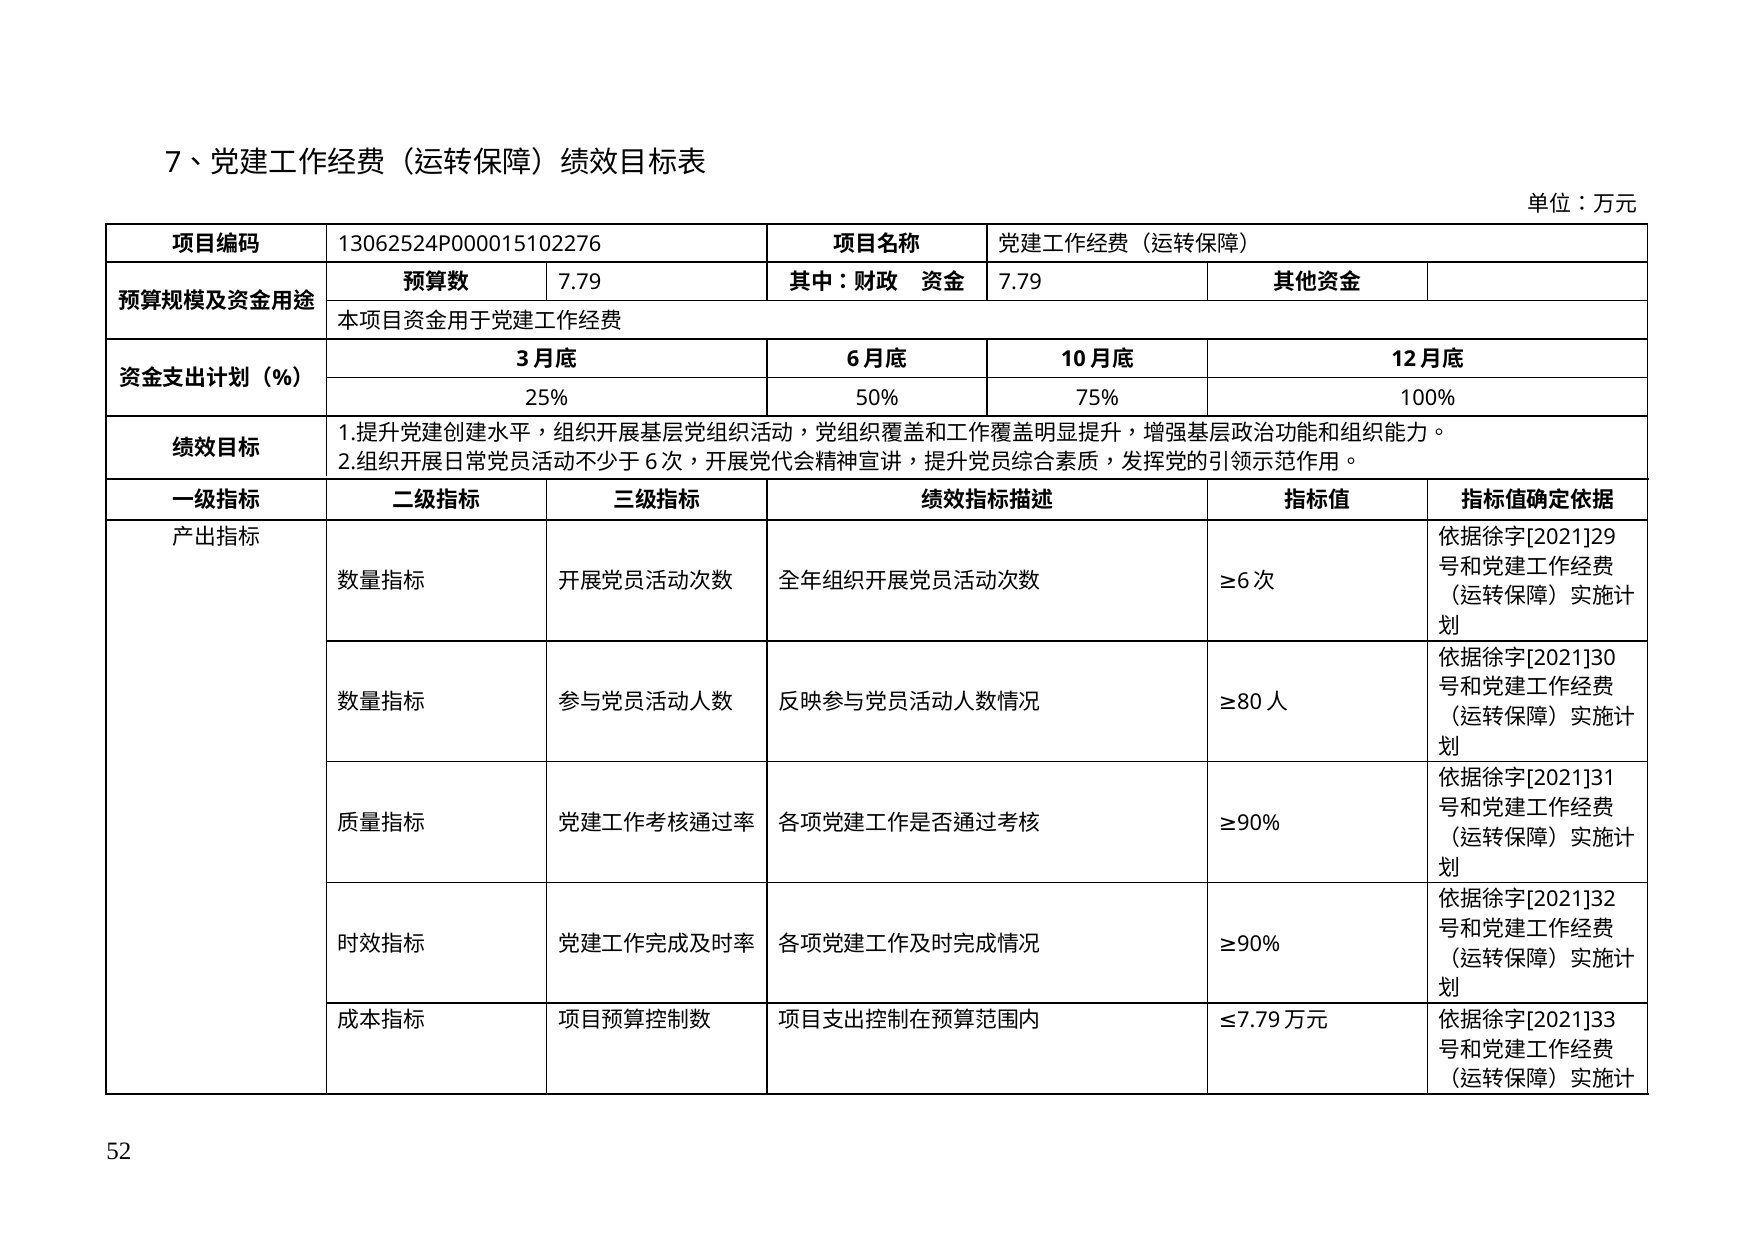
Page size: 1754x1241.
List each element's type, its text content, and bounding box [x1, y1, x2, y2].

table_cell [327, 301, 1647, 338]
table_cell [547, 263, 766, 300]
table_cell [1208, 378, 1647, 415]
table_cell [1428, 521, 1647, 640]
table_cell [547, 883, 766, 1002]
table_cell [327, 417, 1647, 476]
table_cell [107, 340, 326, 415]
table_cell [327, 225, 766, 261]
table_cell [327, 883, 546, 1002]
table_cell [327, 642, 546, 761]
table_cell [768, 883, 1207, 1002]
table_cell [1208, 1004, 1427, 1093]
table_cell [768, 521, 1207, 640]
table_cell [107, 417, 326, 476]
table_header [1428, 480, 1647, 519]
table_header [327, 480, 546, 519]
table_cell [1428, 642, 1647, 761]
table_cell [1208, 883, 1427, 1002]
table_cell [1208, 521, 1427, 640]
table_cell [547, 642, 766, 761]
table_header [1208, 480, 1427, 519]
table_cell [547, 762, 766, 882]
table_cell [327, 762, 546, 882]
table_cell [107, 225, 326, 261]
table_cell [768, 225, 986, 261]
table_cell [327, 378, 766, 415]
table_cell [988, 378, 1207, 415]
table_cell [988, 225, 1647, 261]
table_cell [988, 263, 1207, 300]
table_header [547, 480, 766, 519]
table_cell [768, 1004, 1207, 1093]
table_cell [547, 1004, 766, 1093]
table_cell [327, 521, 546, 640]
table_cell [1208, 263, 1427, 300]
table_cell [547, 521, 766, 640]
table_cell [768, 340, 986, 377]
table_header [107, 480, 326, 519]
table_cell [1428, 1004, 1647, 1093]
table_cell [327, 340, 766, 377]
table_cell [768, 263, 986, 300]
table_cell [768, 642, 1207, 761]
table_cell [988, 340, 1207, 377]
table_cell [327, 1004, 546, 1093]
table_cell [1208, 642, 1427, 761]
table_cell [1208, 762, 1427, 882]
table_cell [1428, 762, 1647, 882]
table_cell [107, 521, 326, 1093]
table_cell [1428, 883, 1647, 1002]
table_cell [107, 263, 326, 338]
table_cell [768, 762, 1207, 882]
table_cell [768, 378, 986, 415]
text 7、党建工作经费（运转保障）绩效目标表 [106, 142, 1648, 181]
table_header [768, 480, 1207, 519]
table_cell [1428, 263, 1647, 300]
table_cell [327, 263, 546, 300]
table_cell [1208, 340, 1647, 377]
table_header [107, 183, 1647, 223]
